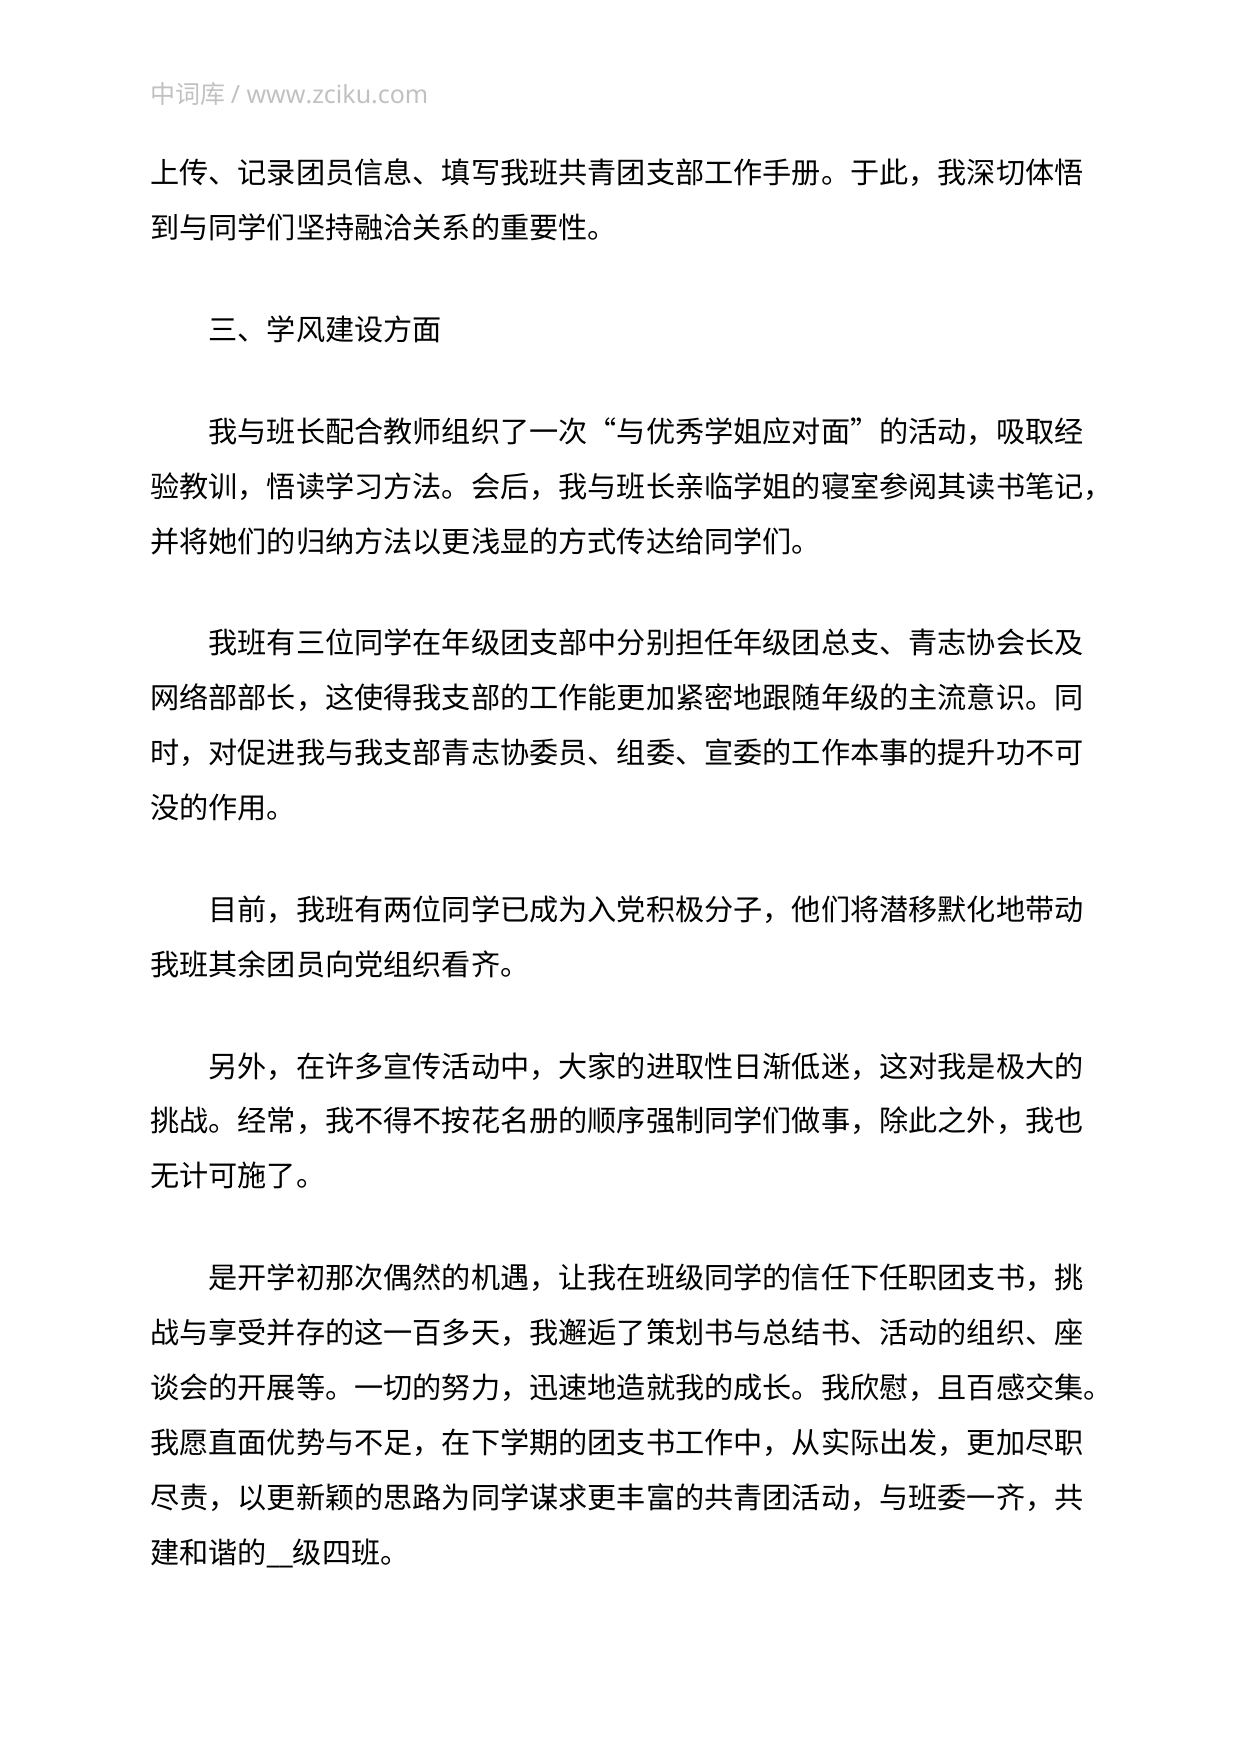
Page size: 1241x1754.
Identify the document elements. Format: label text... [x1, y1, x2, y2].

text 我班有三位同学在年级团支部中分别担任年级团总支、青志协会长及网络部部长，这使得我支部的工作能更加紧密地跟随年级的主流意识。同时，对促进我与我支部青志协委员、组委、宣委的工作本事的提升功不可没的作用。 [150, 620, 1090, 827]
text 另外，在许多宣传活动中，大家的进取性日渐低迷，这对我是极大的挑战。经常，我不得不按花名册的顺序强制同学们做事，除此之外，我也无计可施了。 [150, 1043, 1090, 1195]
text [150, 150, 1090, 247]
text 我与班长配合教师组织了一次“与优秀学姐应对面”的活动，吸取经验教训，悟读学习方法。会后，我与班长亲临学姐的寝室参阅其读书笔记，并将她们的归纳方法以更浅显的方式传达给同学们。 [150, 408, 1090, 561]
text 目前，我班有两位同学已成为入党积极分子，他们将潜移默化地带动我班其余团员向党组织看齐。 [150, 886, 1090, 984]
text 是开学初那次偶然的机遇，让我在班级同学的信任下任职团支书，挑战与享受并存的这一百多天，我邂逅了策划书与总结书、活动的组织、座谈会的开展等。一切的努力，迅速地造就我的成长。我欣慰，且百感交集。我愿直面优势与不足，在下学期的团支书工作中，从实际出发，更加尽职尽责，以更新颖的思路为同学谋求更丰富的共青团活动，与班委一齐，共建和谐的__级四班。 [150, 1255, 1090, 1572]
text 三、学风建设方面 [150, 307, 1090, 349]
